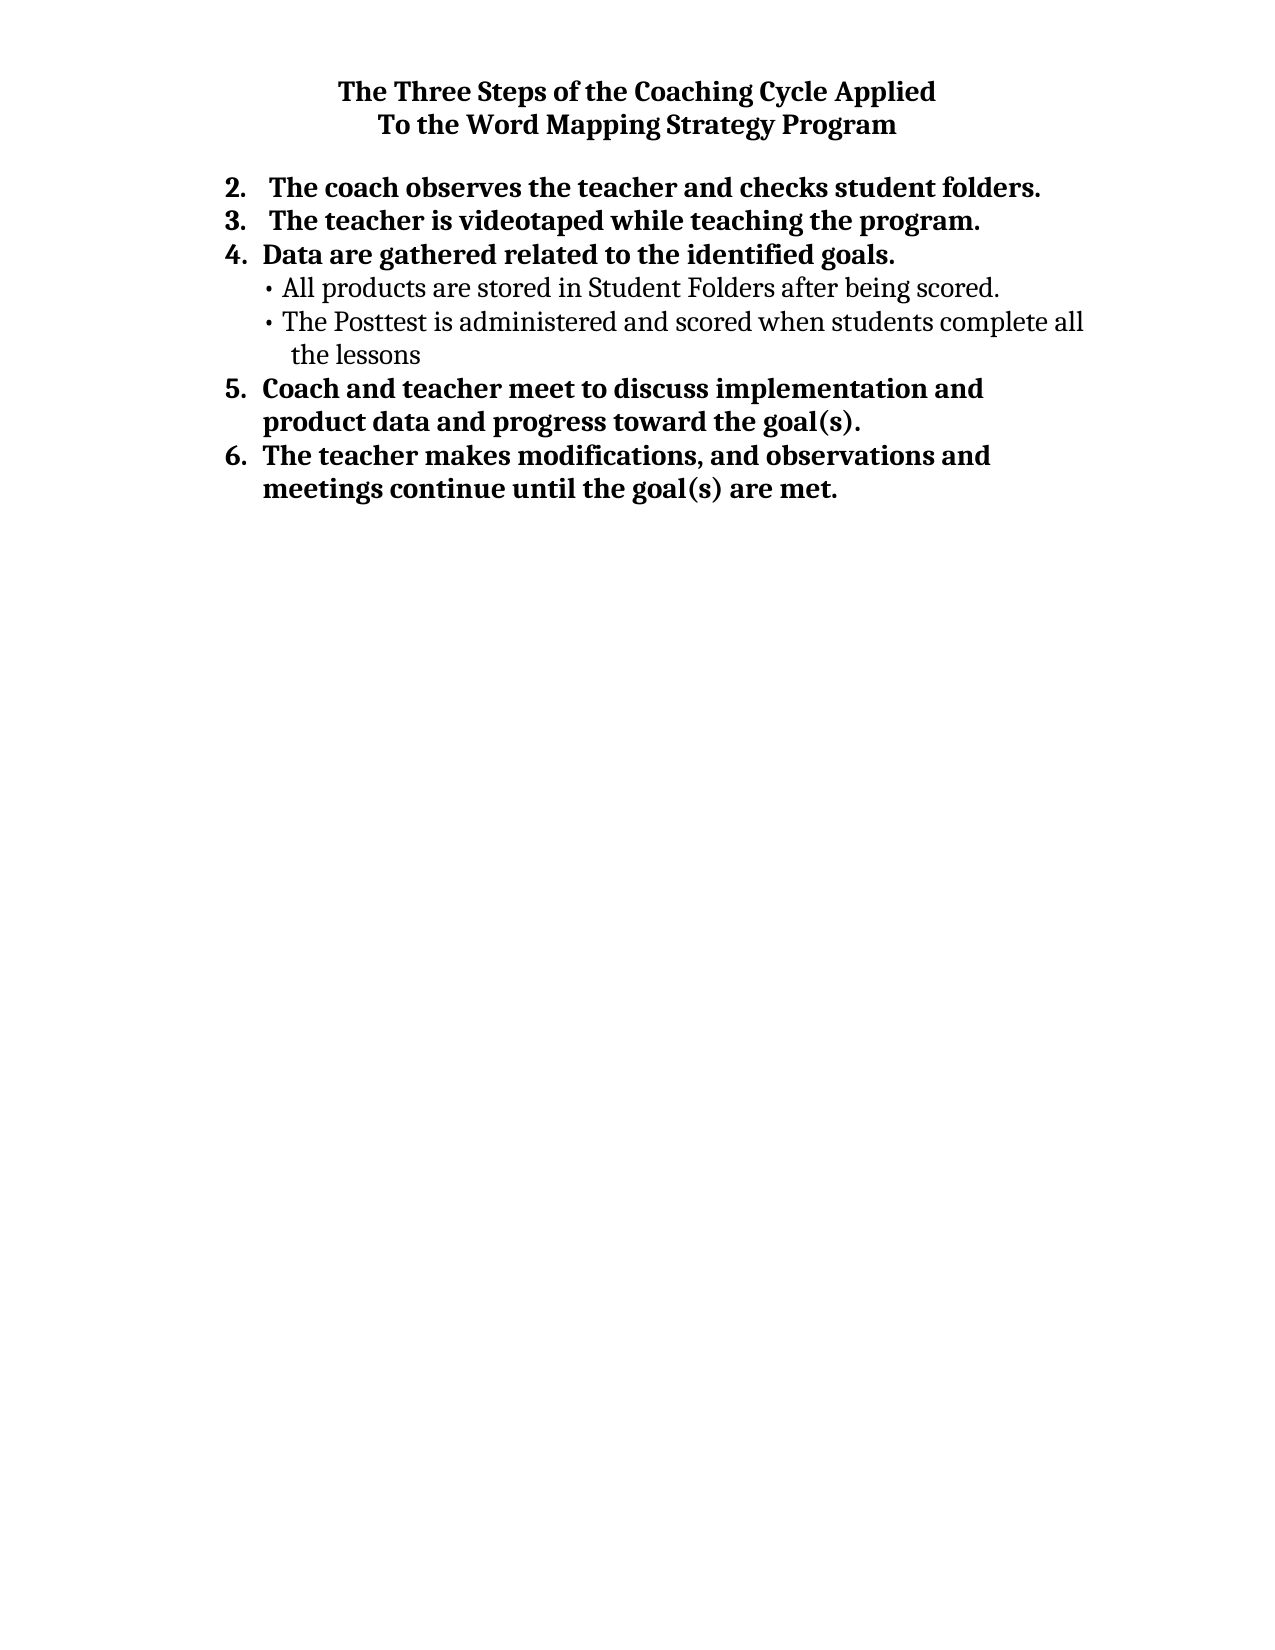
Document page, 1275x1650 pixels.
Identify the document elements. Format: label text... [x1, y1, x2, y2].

list Coach and teacher meet to discuss implementation and product data and progress toward the goal(s). [225, 372, 1087, 439]
list The teacher is videotaped while teaching the program. [225, 204, 1087, 238]
list Data are gathered related to the identified goals. [225, 238, 1087, 271]
list • The Posttest is administered and scored when students complete all the lessons [262, 305, 1087, 372]
list • All products are stored in Student Folders after being scored. [262, 271, 1087, 305]
list The coach observes the teacher and checks student folders. [225, 171, 1087, 204]
list The teacher makes modifications, and observations and meetings continue until the goal(s) are met. [225, 439, 1087, 506]
